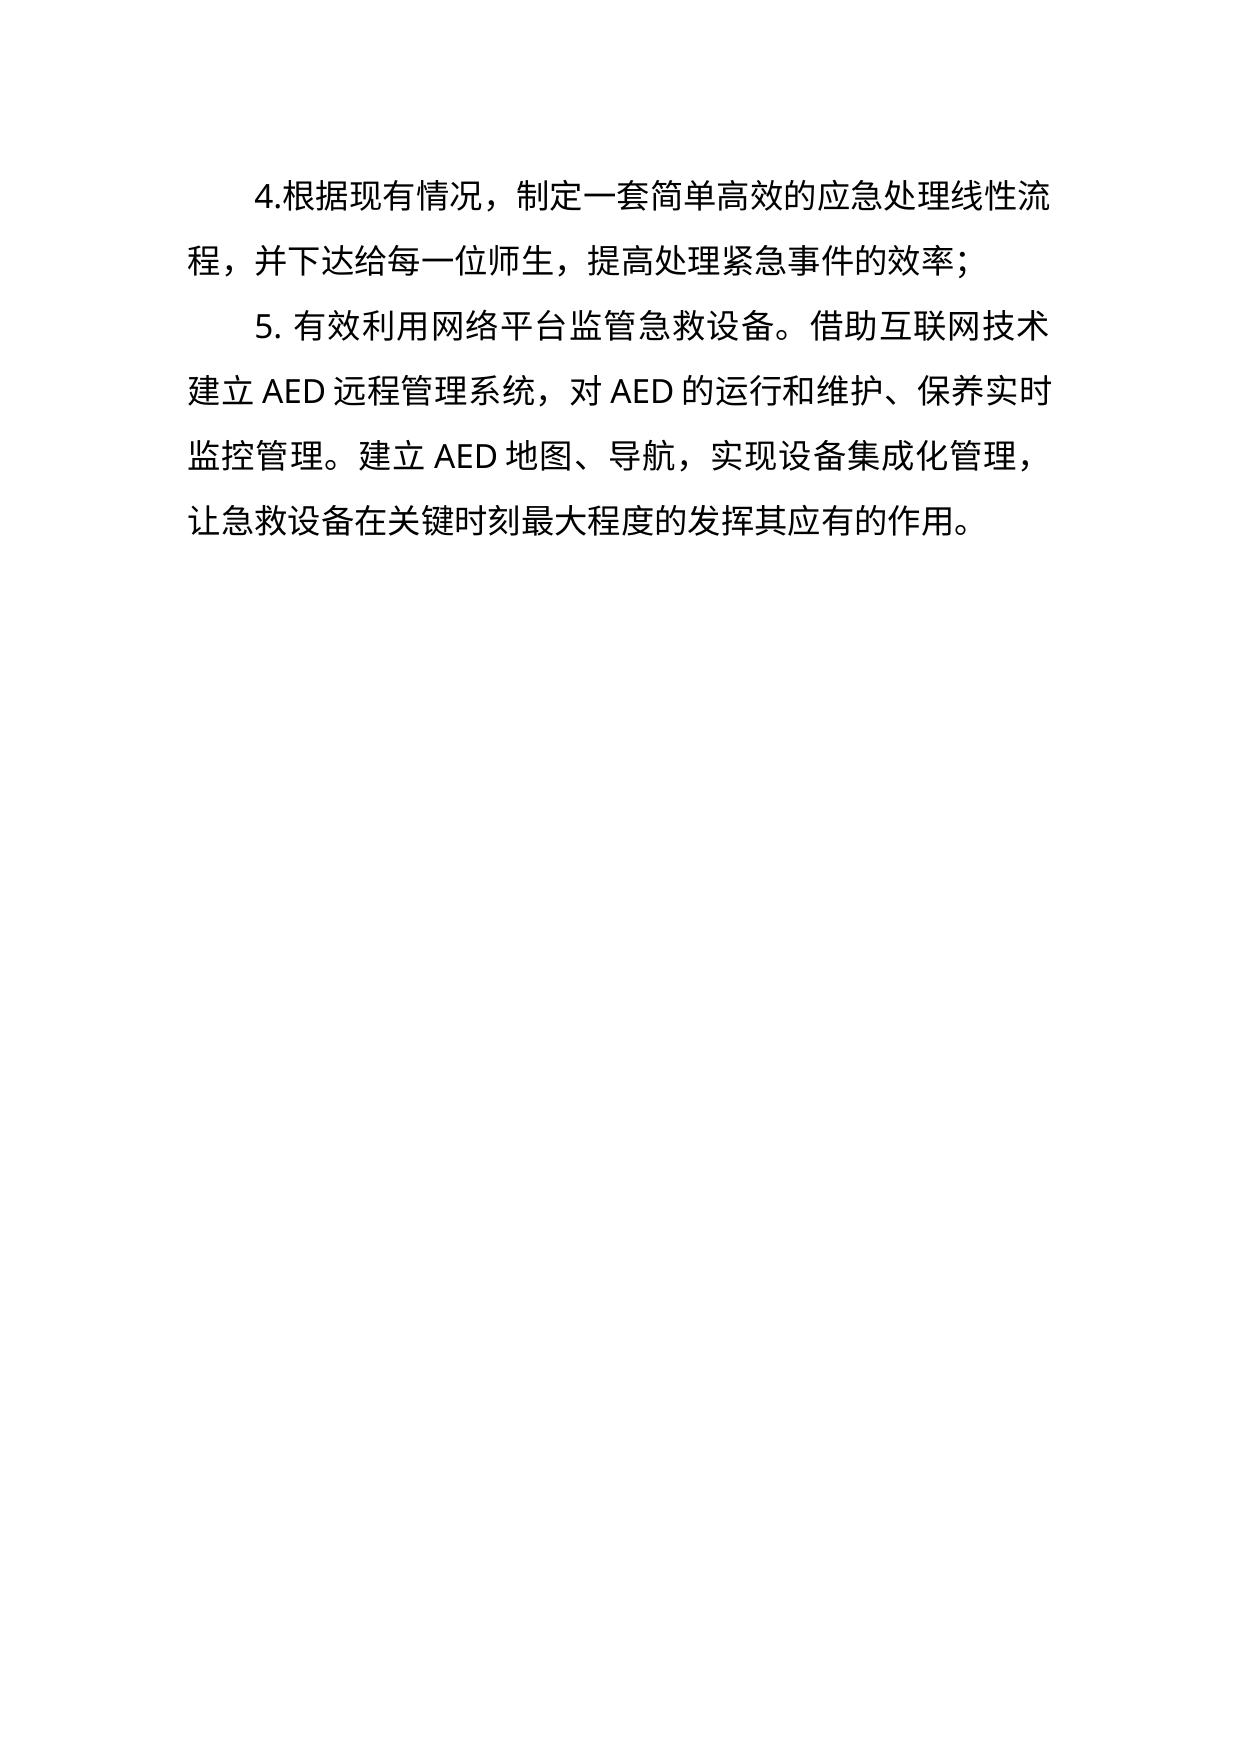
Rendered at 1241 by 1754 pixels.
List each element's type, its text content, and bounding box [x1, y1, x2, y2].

text 4.根据现有情况，制定一套简单高效的应急处理线性流程，并下达给每一位师生，提高处理紧急事件的效率； [187, 162, 1053, 292]
text 5. 有效利用网络平台监管急救设备。借助互联网技术建立AED远程管理系统，对AED的运行和维护、保养实时监控管理。建立AED地图、导航，实现设备集成化管理，让急救设备在关键时刻最大程度的发挥其应有的作用。 [187, 292, 1053, 552]
